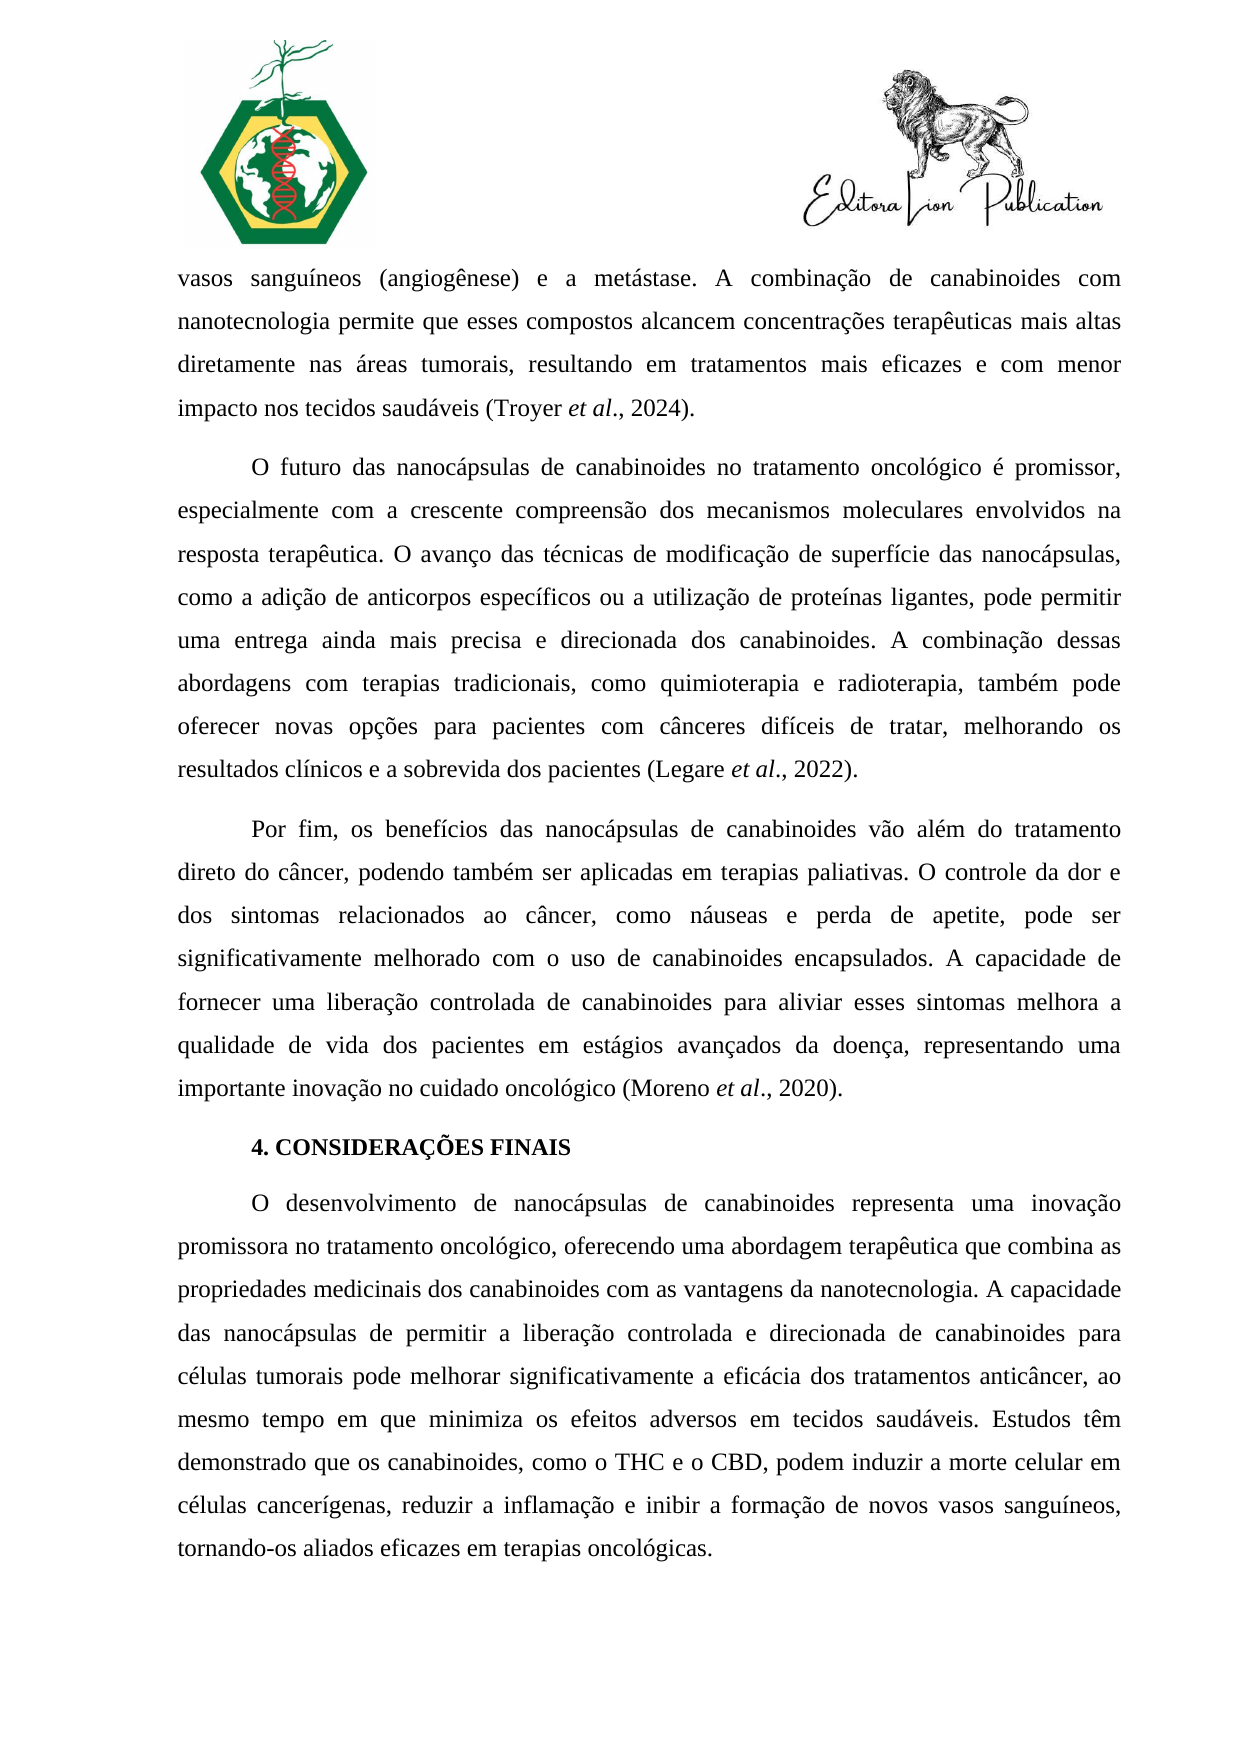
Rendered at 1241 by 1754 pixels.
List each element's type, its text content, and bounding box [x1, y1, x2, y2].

text O desenvolvimento de nanocápsulas de canabinoides representa uma inovação promissora no tratamento oncológico, oferecendo uma abordagem terapêutica que combina as propriedades medicinais dos canabinoides com as vantagens da nanotecnologia. A capacidade das nanocápsulas de permitir a liberação controlada e direcionada de canabinoides para células tumorais pode melhorar significativamente a eficácia dos tratamentos anticâncer, ao mesmo tempo em que minimiza os efeitos adversos em tecidos saudáveis. Estudos têm demonstrado que os canabinoides, como o THC e o CBD, podem induzir a morte celular em células cancerígenas, reduzir a inflamação e inibir a formação de novos vasos sanguíneos, tornando-os aliados eficazes em terapias oncológicas. [177, 1188, 1122, 1562]
picture [782, 69, 1123, 234]
text O futuro das nanocápsulas de canabinoides no tratamento oncológico é promissor, especialmente com a crescente compreensão dos mecanismos moleculares envolvidos na resposta terapêutica. O avanço das técnicas de modificação de superfície das nanocápsulas, como a adição de anticorpos específicos ou a utilização de proteínas ligantes, pode permitir uma entrega ainda mais precisa e direcionada dos canabinoides. A combinação dessas abordagens com terapias tradicionais, como quimioterapia e radioterapia, também pode oferecer novas opções para pacientes com cânceres difíceis de tratar, melhorando os resultados clínicos e a sobrevida dos pacientes (Legare et al., 2022). [177, 452, 1122, 783]
text 4. CONSIDERAÇÕES FINAIS [177, 1133, 1122, 1160]
text Por fim, os benefícios das nanocápsulas de canabinoides vão além do tratamento direto do câncer, podendo também ser aplicadas em terapias paliativas. O controle da dor e dos sintomas relacionados ao câncer, como náuseas e perda de apetite, pode ser significativamente melhorado com o uso de canabinoides encapsulados. A capacidade de fornecer uma liberação controlada de canabinoides para aliviar esses sintomas melhora a qualidade de vida dos pacientes em estágios avançados da doença, representando uma importante inovação no cuidado oncológico (Moreno et al., 2020). [177, 814, 1122, 1102]
picture [186, 40, 377, 177]
